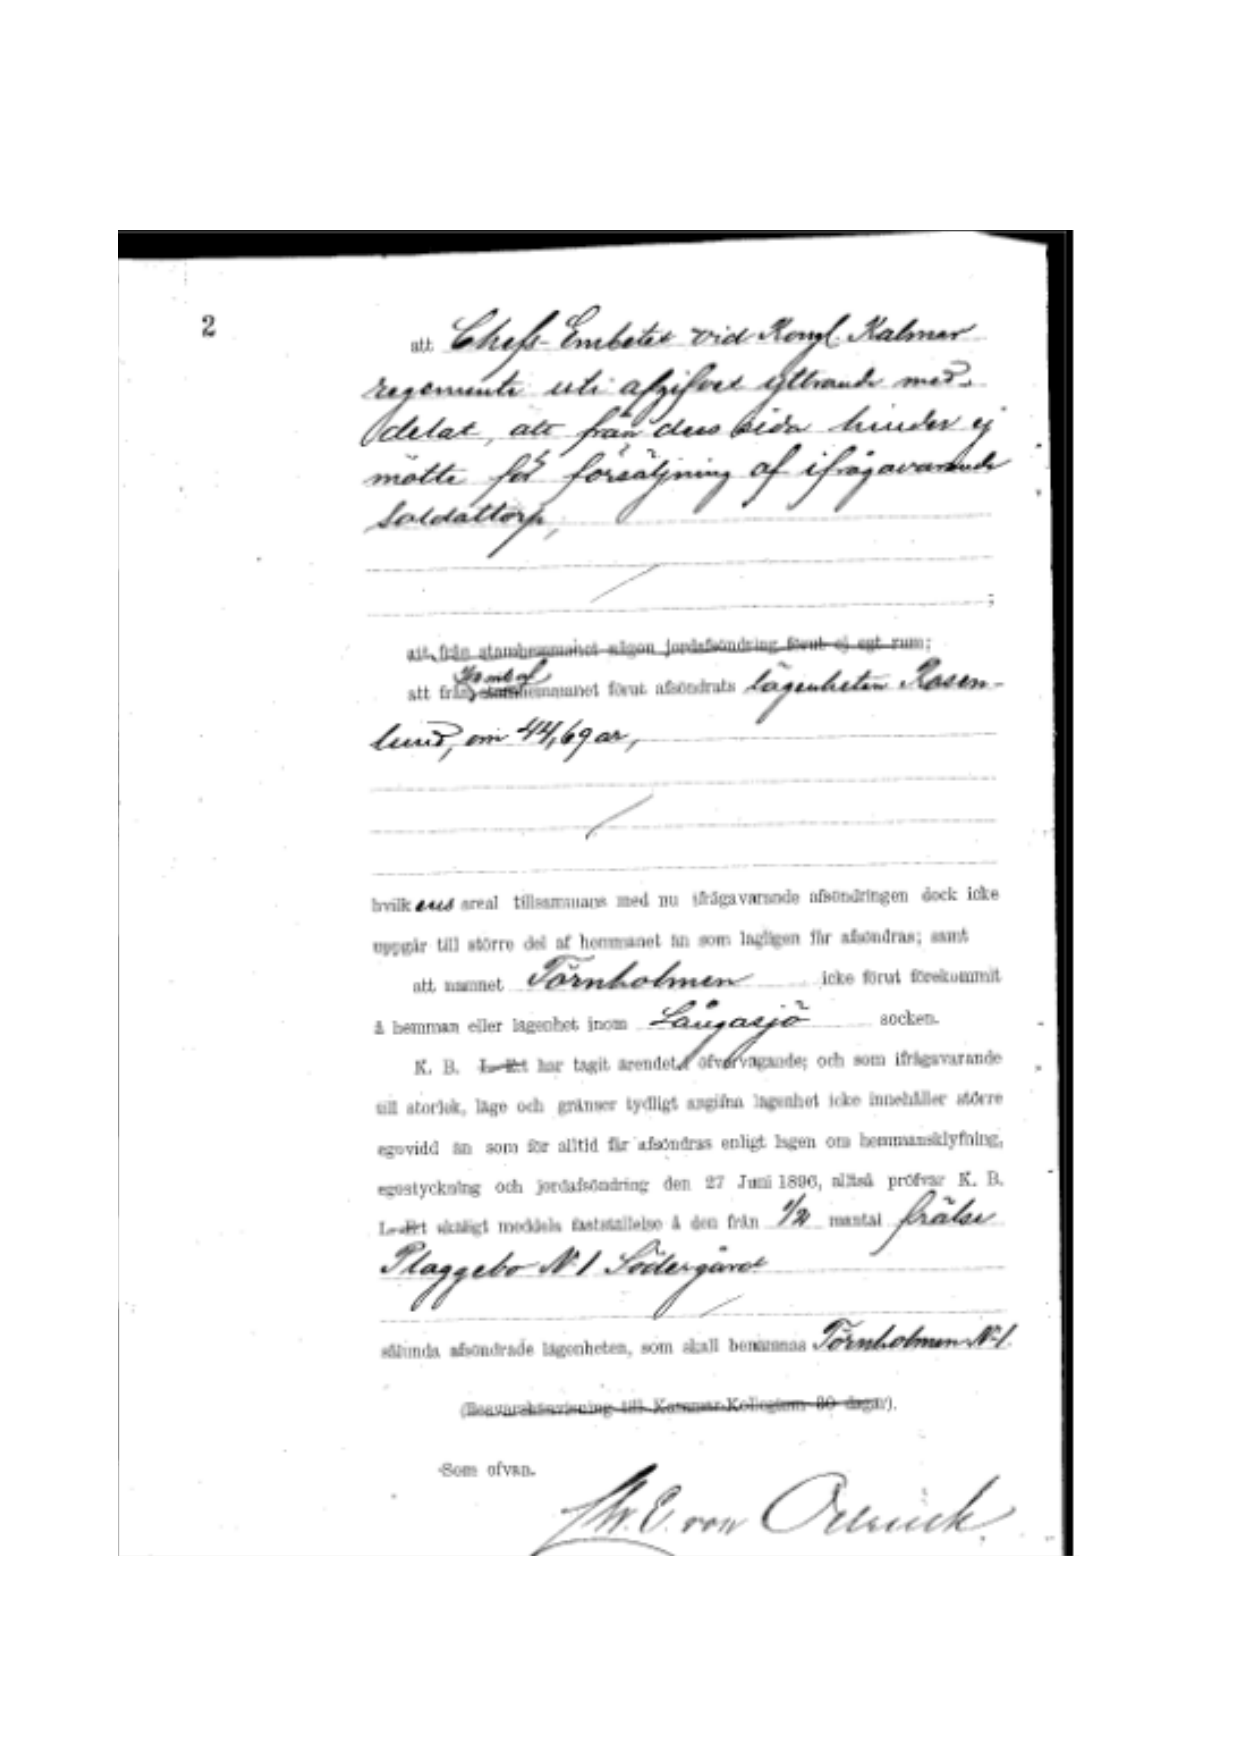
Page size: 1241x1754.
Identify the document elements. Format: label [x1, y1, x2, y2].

picture [118, 230, 1080, 1556]
